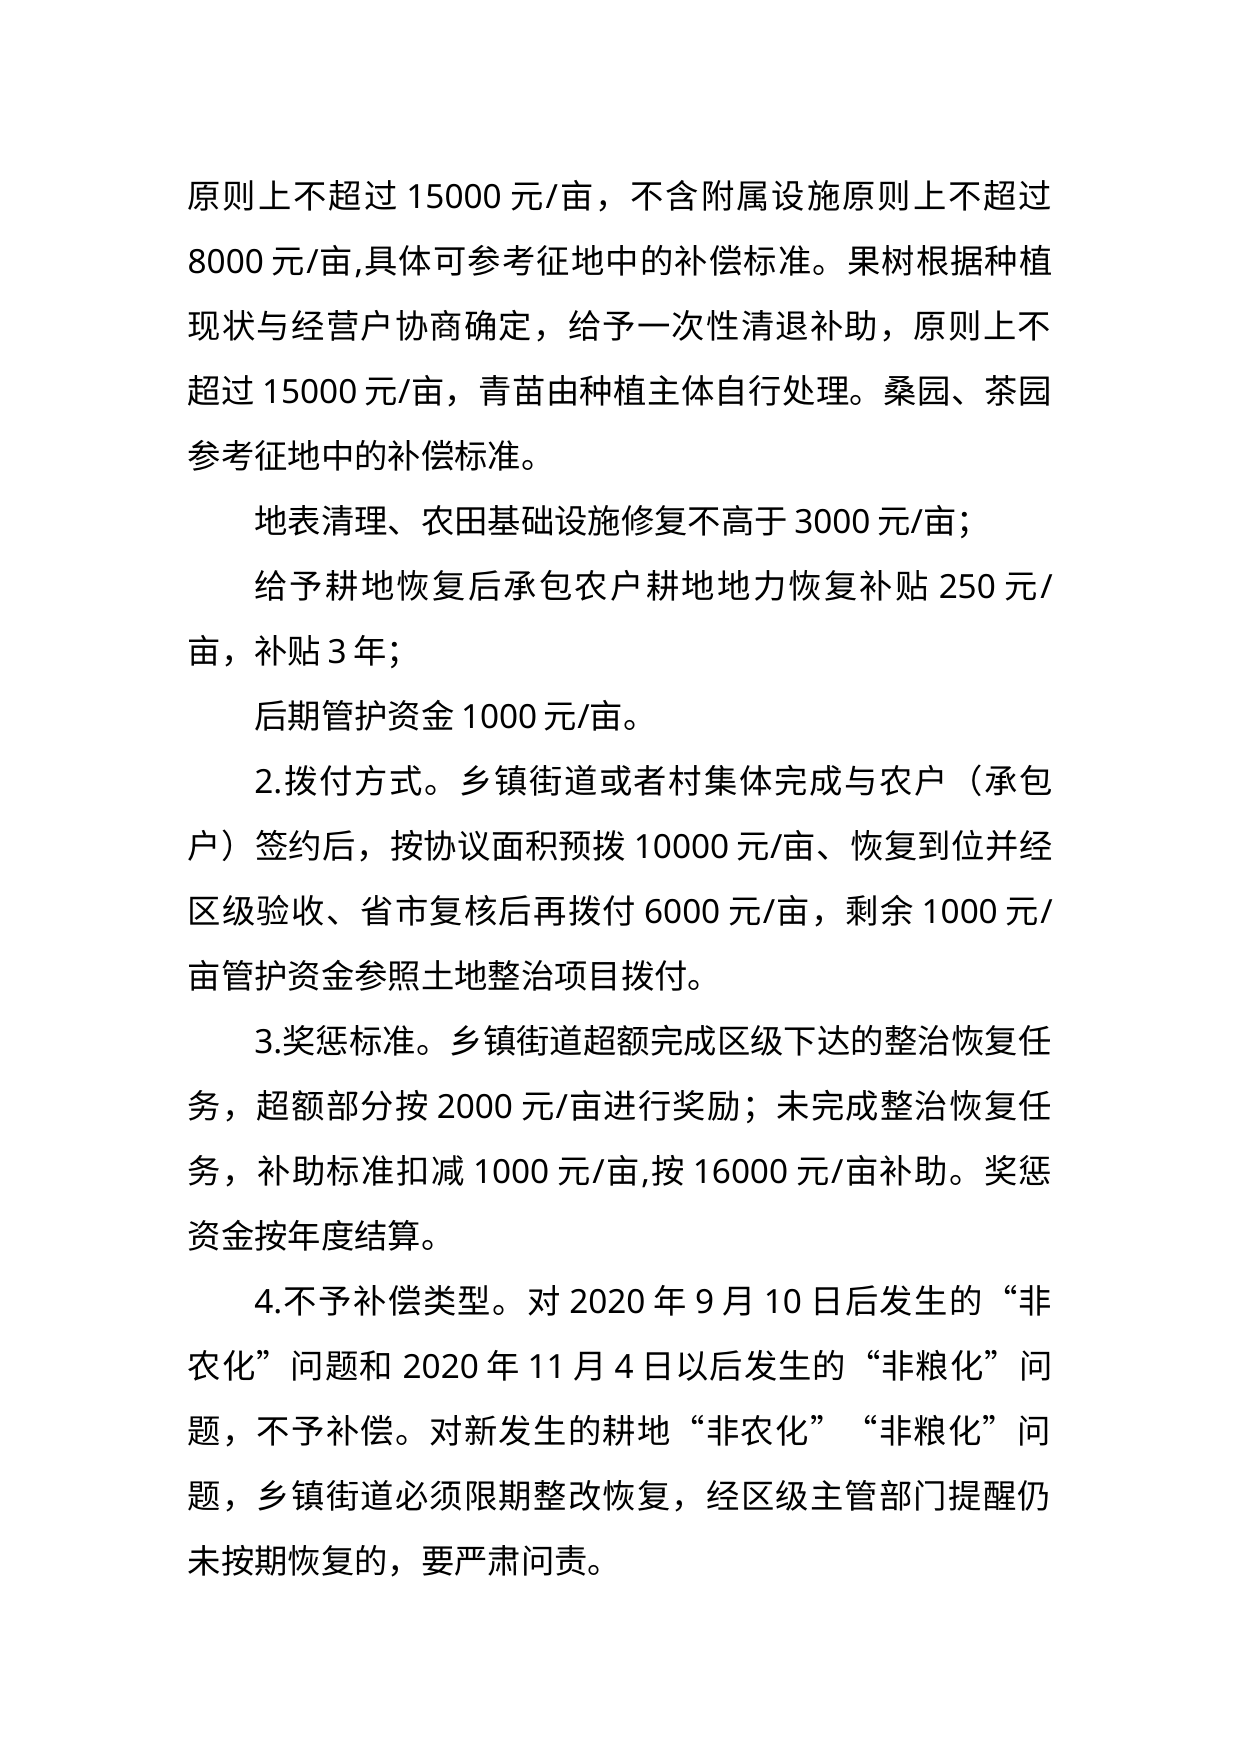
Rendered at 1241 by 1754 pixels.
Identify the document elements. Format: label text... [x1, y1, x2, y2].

list 地表清理、农田基础设施修复不高于3000元/亩； [187, 487, 1053, 552]
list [187, 162, 1053, 487]
list 后期管护资金1000元/亩。 [187, 682, 1053, 747]
list 2.拨付方式。乡镇街道或者村集体完成与农户（承包户）签约后，按协议面积预拨10000元/亩、恢复到位并经区级验收、省市复核后再拨付6000元/亩，剩余1000元/亩管护资金参照土地整治项目拨付。 [187, 747, 1053, 1007]
list 4.不予补偿类型。对2020年9月10日后发生的“非农化”问题和 2020年11月4日以后发生的“非粮化”问题，不予补偿。对新发生的耕地“非农化”“非粮化”问题，乡镇街道必须限期整改恢复，经区级主管部门提醒仍未按期恢复的，要严肃问责。 [187, 1267, 1053, 1592]
list 给予耕地恢复后承包农户耕地地力恢复补贴250元/亩，补贴3年； [187, 552, 1053, 682]
list 3.奖惩标准。乡镇街道超额完成区级下达的整治恢复任务，超额部分按2000元/亩进行奖励；未完成整治恢复任务，补助标准扣减1000元/亩,按16000元/亩补助。奖惩资金按年度结算。 [187, 1007, 1053, 1267]
